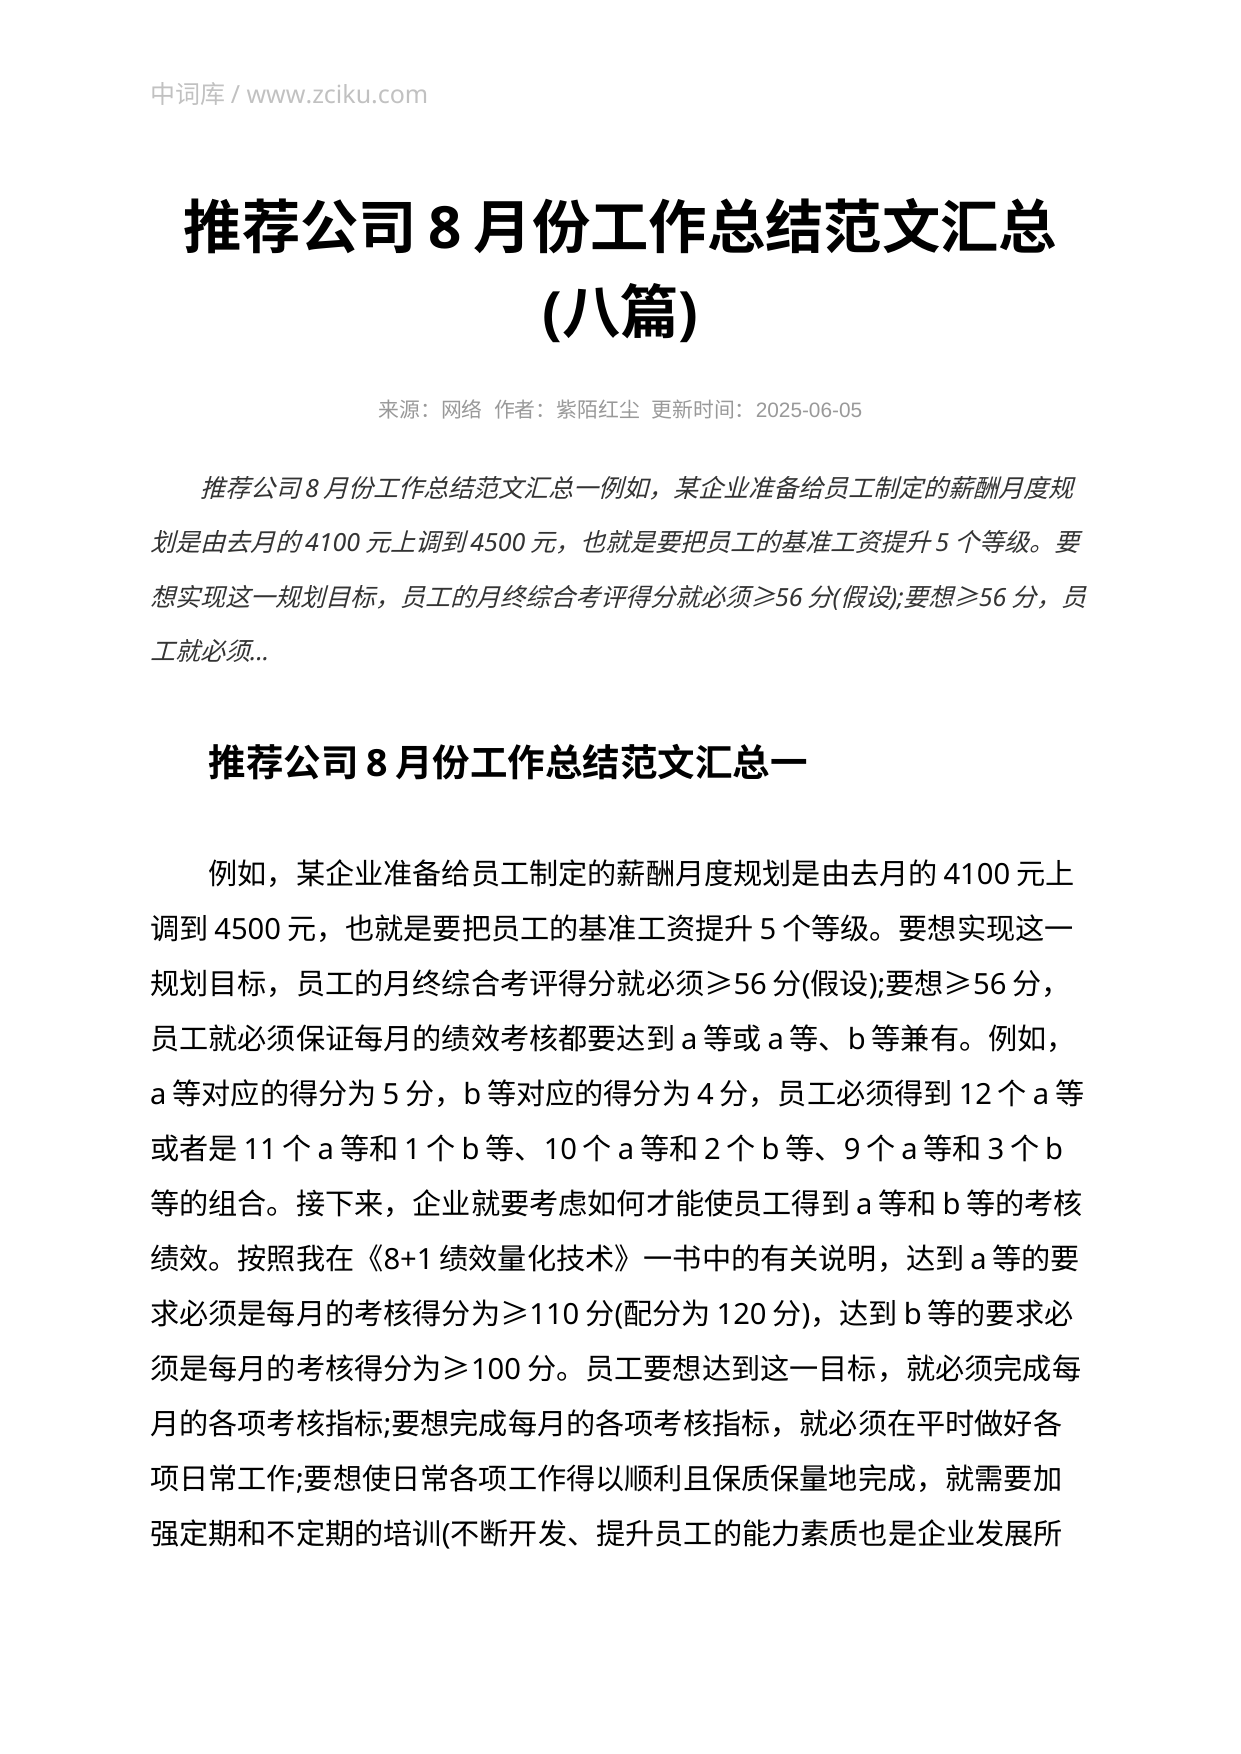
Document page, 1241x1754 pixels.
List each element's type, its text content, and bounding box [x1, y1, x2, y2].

subtitle 推荐公司8月份工作总结范文汇总(八篇) [150, 181, 1090, 351]
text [150, 851, 1090, 1553]
text 推荐公司8月份工作总结范文汇总一 [150, 733, 1090, 787]
text 来源：网络 作者：紫陌红尘 更新时间：2025-06-05 [150, 398, 1090, 422]
text 推荐公司8月份工作总结范文汇总一例如，某企业准备给员工制定的薪酬月度规划是由去月的4100元上调到4500元，也就是要把员工的基准工资提升5个等级。要想实现这一规划目标，员工的月终综合考评得分就必须≥56分(假设);要想≥56分，员工就必须... [150, 468, 1090, 668]
